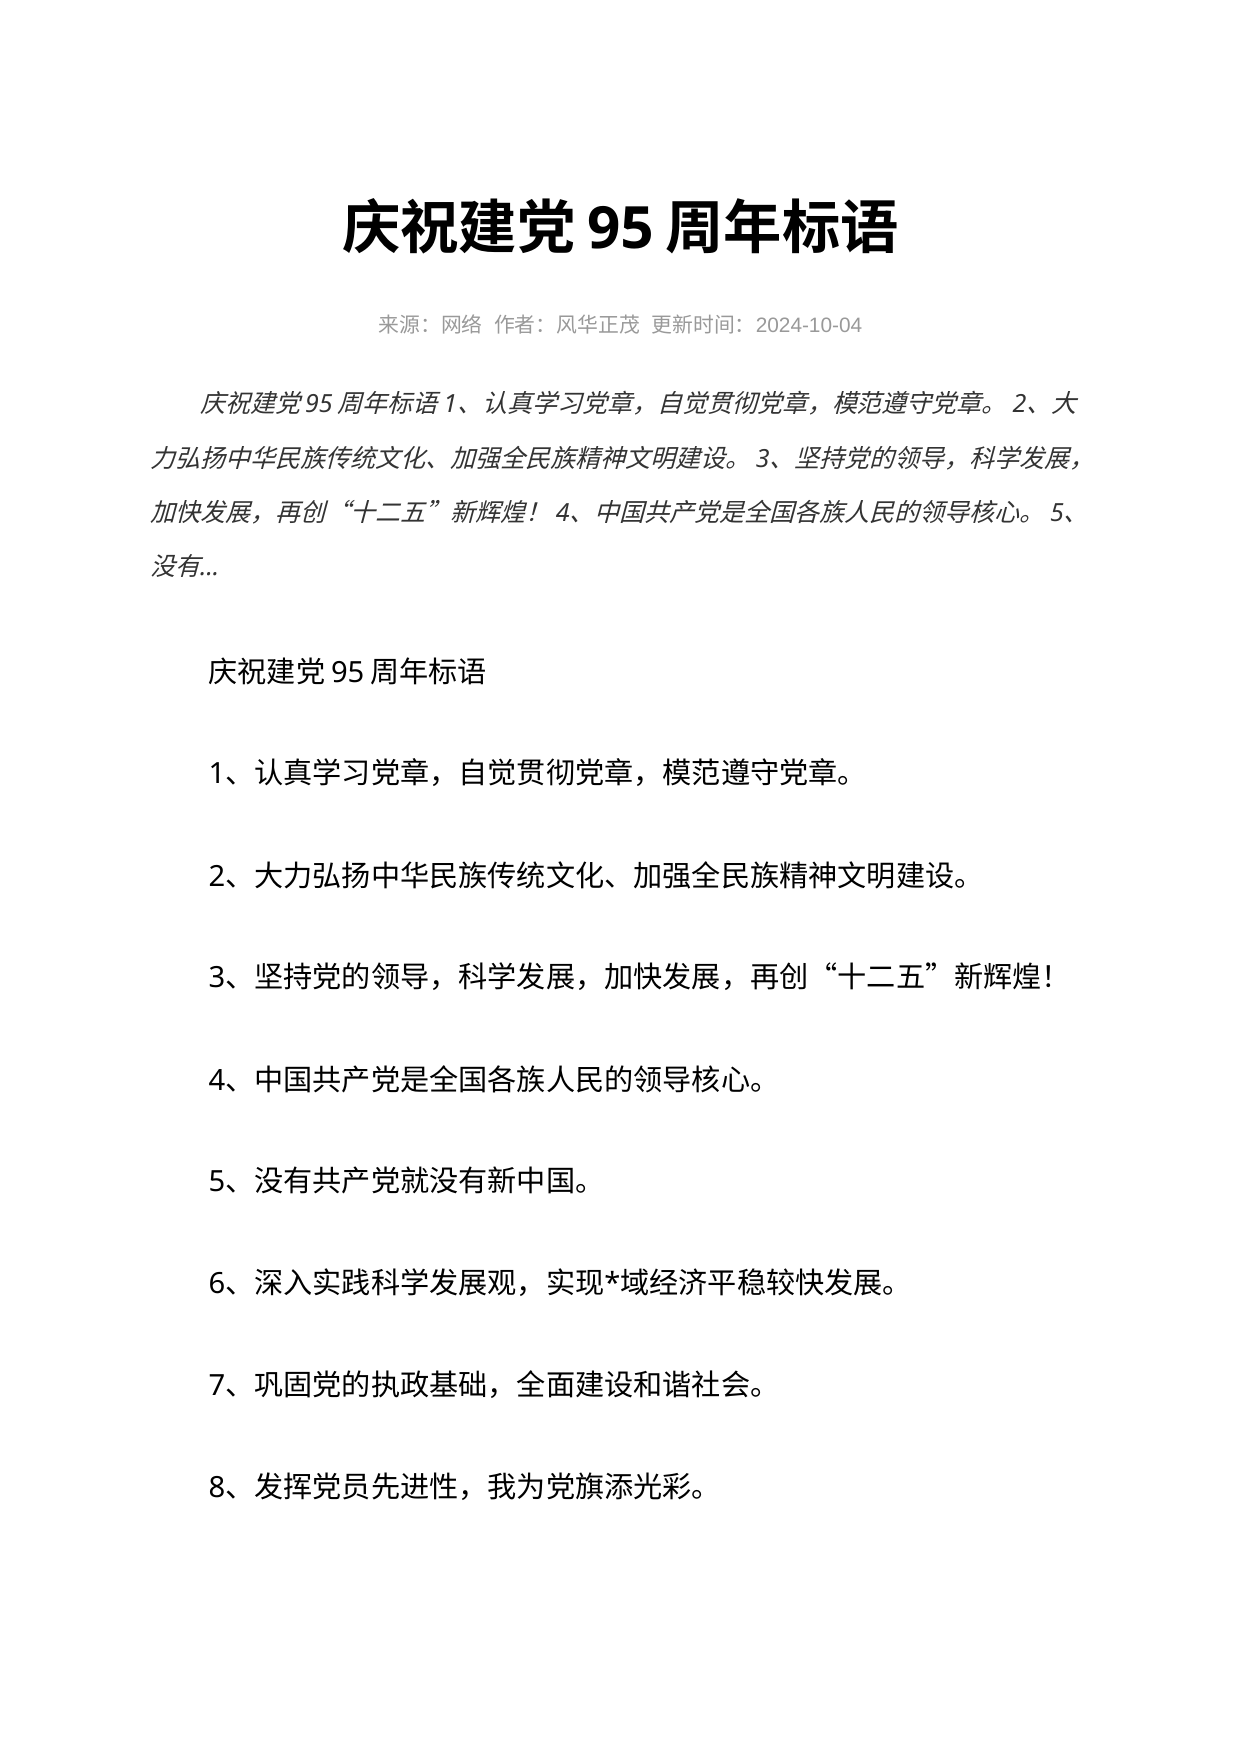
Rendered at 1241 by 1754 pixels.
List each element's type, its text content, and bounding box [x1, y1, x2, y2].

text 庆祝建党95周年标语 [150, 648, 1090, 691]
text 3、坚持党的领导，科学发展，加快发展，再创“十二五”新辉煌！ [150, 954, 1090, 996]
text 庆祝建党95周年标语 1、认真学习党章，自觉贯彻党章，模范遵守党章。 2、大力弘扬中华民族传统文化、加强全民族精神文明建设。 3、坚持党的领导，科学发展，加快发展，再创“十二五”新辉煌！ 4、中国共产党是全国各族人民的领导核心。 5、没有... [150, 384, 1090, 583]
text 7、巩固党的执政基础，全面建设和谐社会。 [150, 1362, 1090, 1404]
text 来源：网络 作者：风华正茂 更新时间：2024-10-04 [150, 313, 1090, 337]
text 1、认真学习党章，自觉贯彻党章，模范遵守党章。 [150, 750, 1090, 792]
subtitle 庆祝建党95周年标语 [150, 181, 1090, 266]
text 2、大力弘扬中华民族传统文化、加强全民族精神文明建设。 [150, 852, 1090, 894]
text 5、没有共产党就没有新中国。 [150, 1158, 1090, 1200]
text 6、深入实践科学发展观，实现*域经济平稳较快发展。 [150, 1260, 1090, 1302]
text 8、发挥党员先进性，我为党旗添光彩。 [150, 1464, 1090, 1506]
text 4、中国共产党是全国各族人民的领导核心。 [150, 1056, 1090, 1098]
